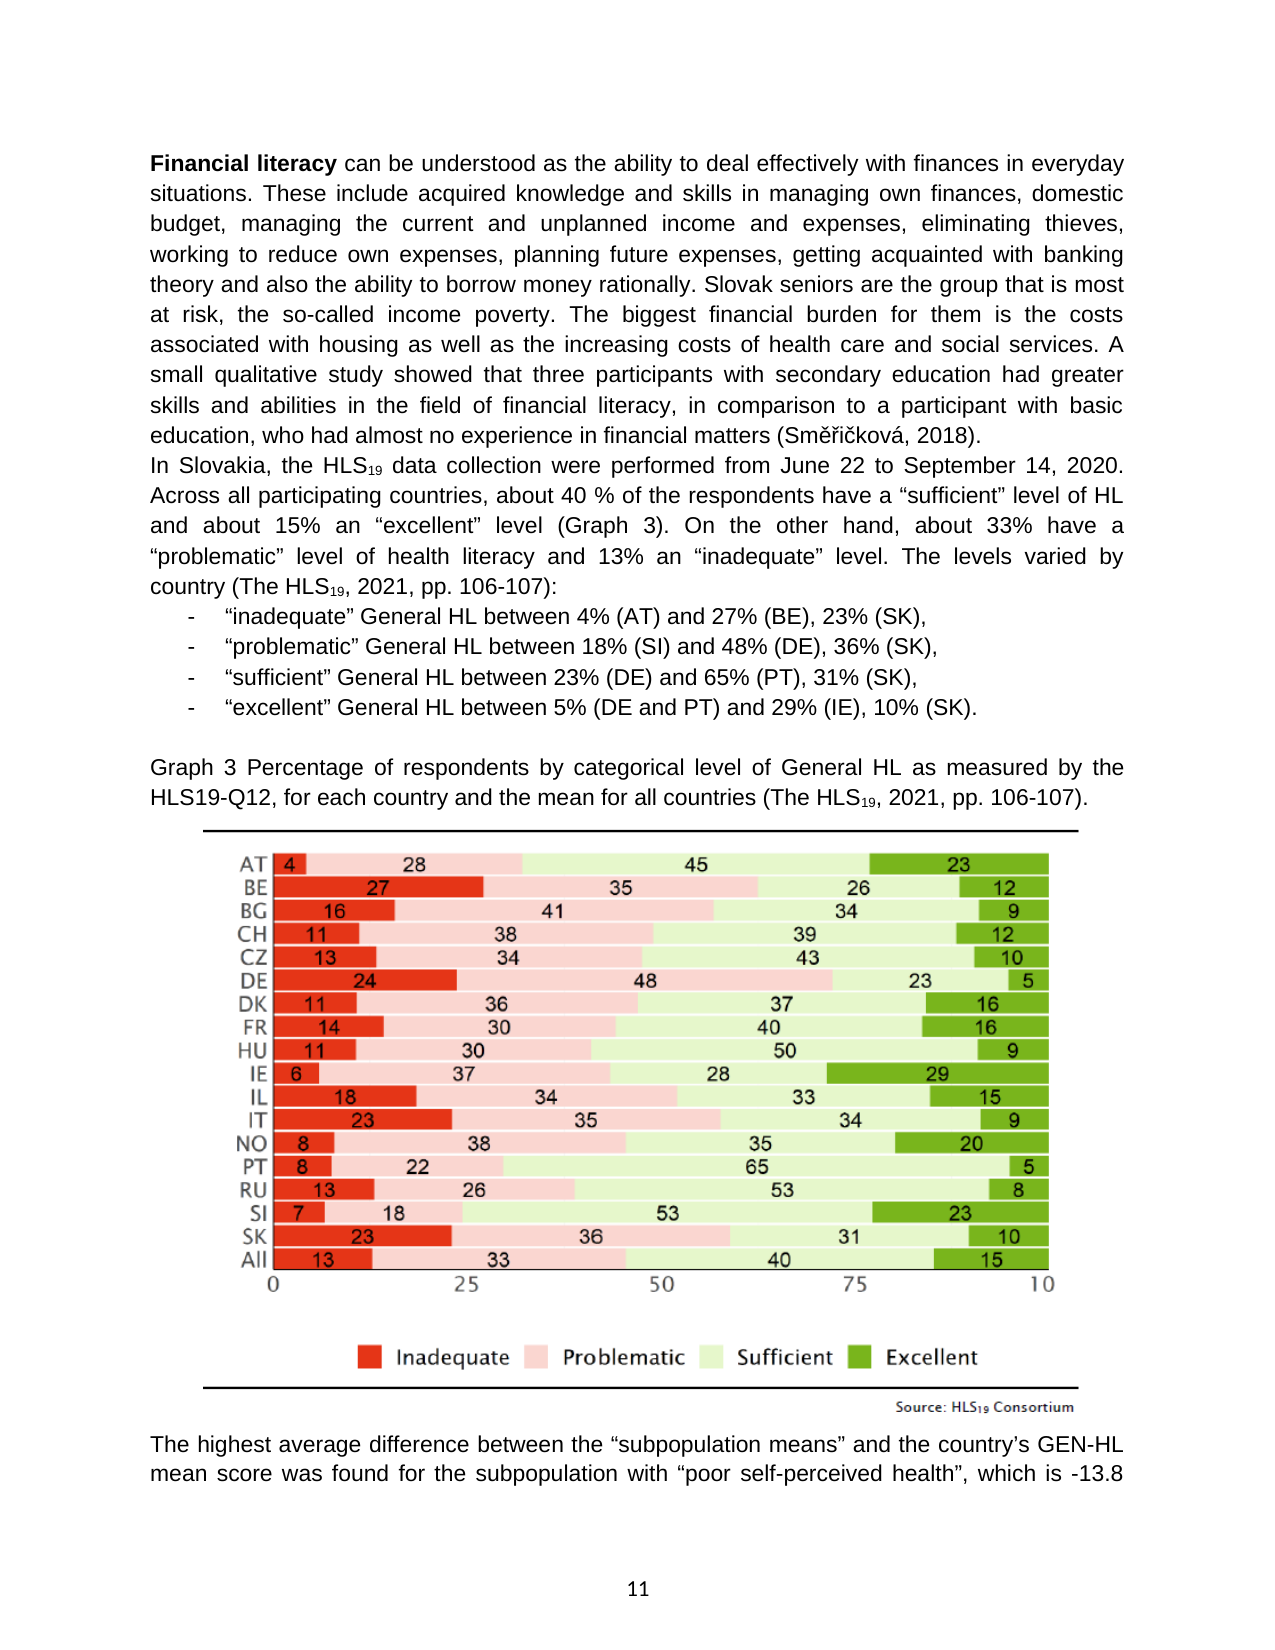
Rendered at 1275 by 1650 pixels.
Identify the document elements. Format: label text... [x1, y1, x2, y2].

picture [203, 822, 1082, 1428]
list “excellent” General HL between 5% (DE and PT) and 29% (IE), 10% (SK). [187, 694, 1125, 720]
list “problematic” General HL between 18% (SI) and 48% (DE), 36% (SK), [187, 633, 1125, 660]
text Financial literacy can be understood as the ability to deal effectively with finances in everyday situations. These include acquired knowledge and skills in managing own finances, domestic budget, managing the current and unplanned income and expenses, eliminating thieves, working to reduce own expenses, planning future expenses, getting acquainted with banking theory and also the ability to borrow money rationally. Slovak seniors are the group that is most at risk, the so-called income poverty. The biggest financial burden for them is the costs associated with housing as well as the increasing costs of health care and social services. A small qualitative study showed that three participants with secondary education had greater skills and abilities in the field of financial literacy, in comparison to a participant with basic education, who had almost no experience in financial matters (Směřičková, 2018). [150, 150, 1125, 448]
list “inadequate” General HL between 4% (AT) and 27% (BE), 23% (SK), [187, 603, 1125, 629]
text In Slovakia, the HLS19 data collection were performed from June 22 to September 14, 2020. Across all participating countries, about 40 % of the respondents have a “sufficient” level of HL and about 15% an “excellent” level (Graph 3). On the other hand, about 33% have a “problematic” level of health literacy and 13% an “inadequate” level. The levels varied by country (The HLS19, 2021, pp. 106-107): [150, 452, 1125, 599]
text Graph 3 Percentage of respondents by categorical level of General HL as measured by the HLS19-Q12, for each country and the mean for all countries (The HLS19, 2021, pp. 106-107). [150, 754, 1125, 811]
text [150, 814, 1125, 1486]
list “sufficient” General HL between 23% (DE) and 65% (PT), 31% (SK), [187, 663, 1125, 690]
